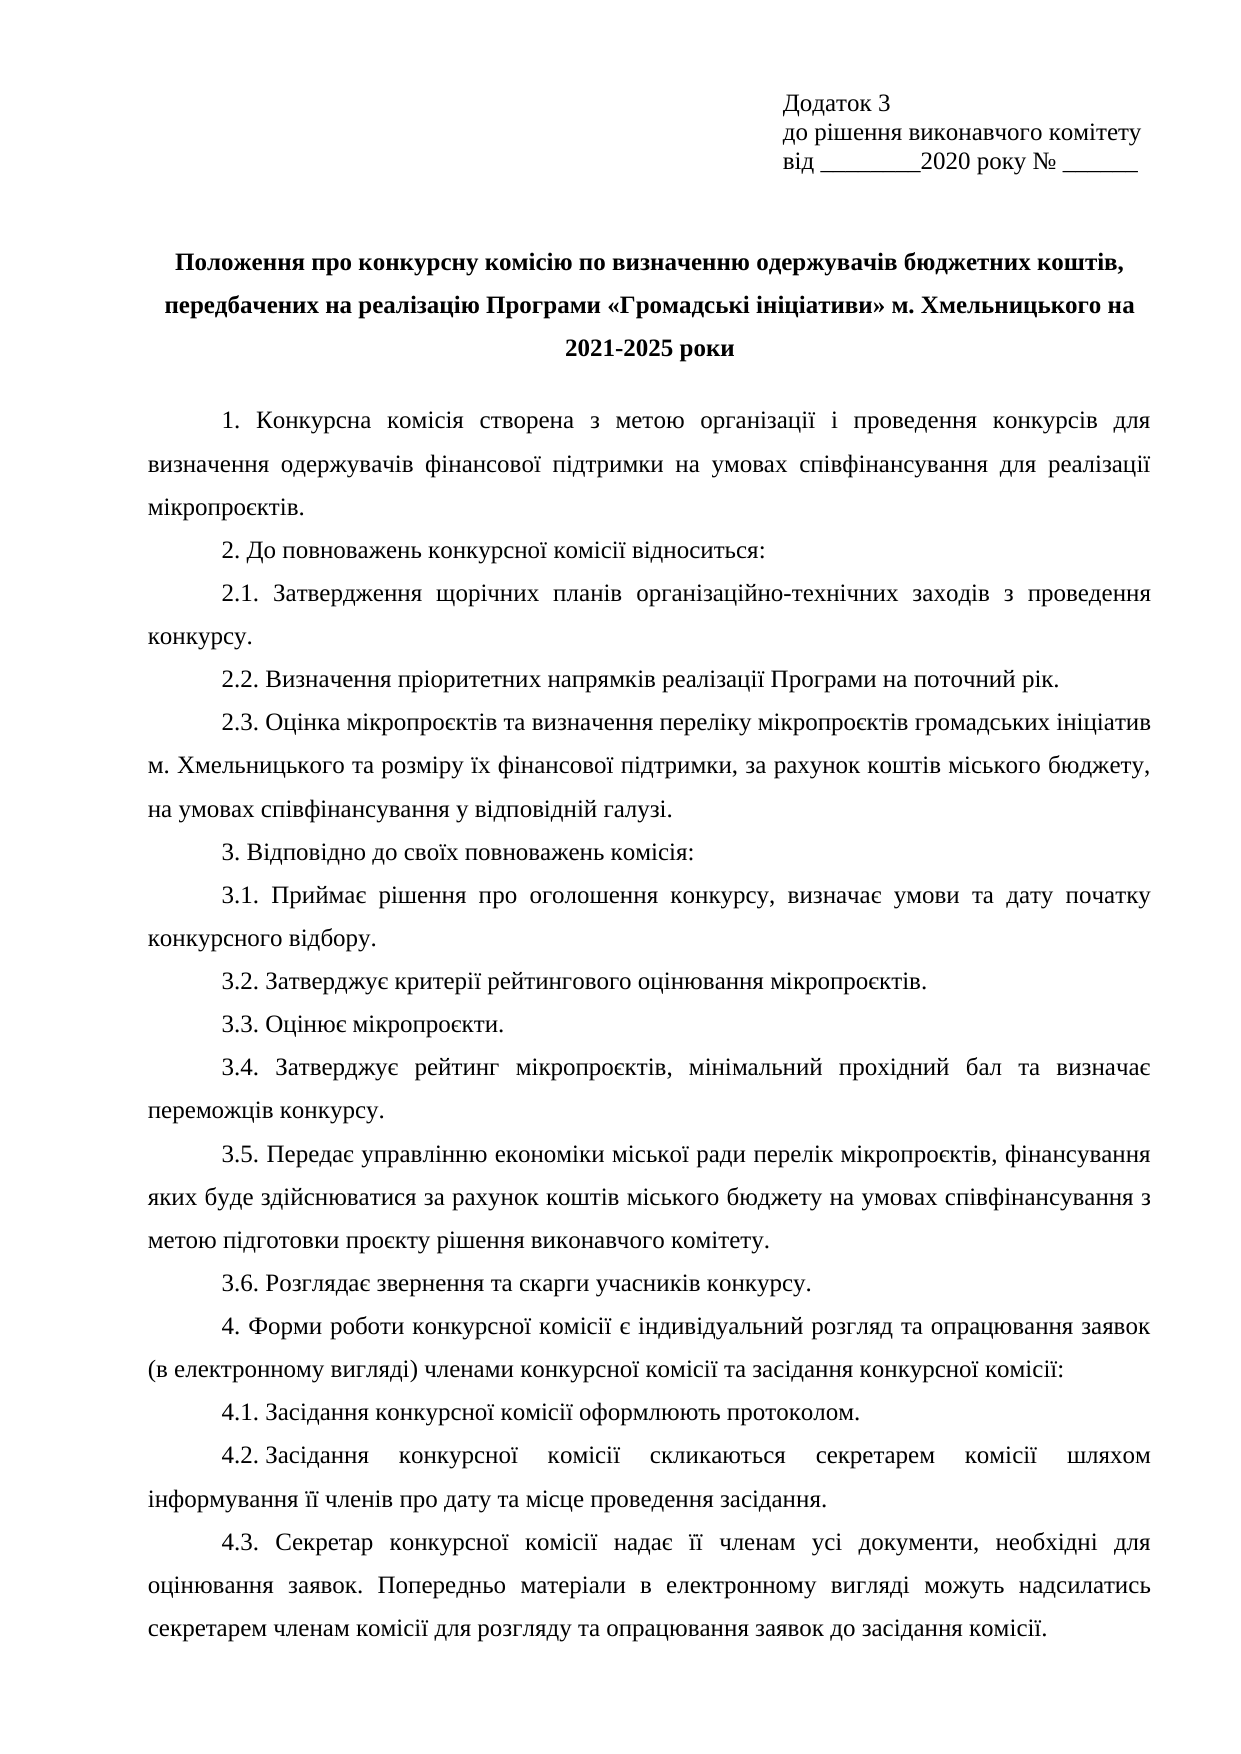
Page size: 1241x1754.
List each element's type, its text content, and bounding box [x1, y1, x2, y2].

text 3. Відповідно до своїх повноважень комісія: [148, 837, 1152, 866]
text 1. Конкурсна комісія створена з метою організації і проведення конкурсів для визначення одержувачів фінансової підтримки на умовах співфінансування для реалізації мікропроєктів. [148, 406, 1152, 521]
text 4.2. Засідання конкурсної комісії скликаються секретарем комісії шляхом інформування її членів про дату та місце проведення засідання. [148, 1441, 1152, 1512]
text 3.2. Затверджує критерії рейтингового оцінювання мікропроєктів. [148, 966, 1152, 995]
text 2. До повноважень конкурсної комісії відноситься: [148, 535, 1152, 564]
text до рішення виконавчого комітету [783, 117, 1152, 146]
text 3.3. Оцінює мікропроєкти. [148, 1009, 1152, 1038]
text 2.2. Визначення пріоритетних напрямків реалізації Програми на поточний рік. [148, 664, 1152, 693]
text 3.6. Розглядає звернення та скарги учасників конкурсу. [148, 1268, 1152, 1297]
text 3.5. Передає управлінню економіки міської ради перелік мікропроєктів, фінансування яких буде здійснюватися за рахунок коштів міського бюджету на умовах співфінансування з метою підготовки проєкту рішення виконавчого комітету. [148, 1139, 1152, 1254]
text від ________2020 року № ______ [783, 146, 1152, 175]
text 2.1. Затвердження щорічних планів організаційно-технічних заходів з проведення конкурсу. [148, 578, 1152, 650]
text 3.1. Приймає рішення про оголошення конкурсу, визначає умови та дату початку конкурсного відбору. [148, 880, 1152, 952]
text Положення про конкурсну комісію по визначенню одержувачів бюджетних коштів, передбачених на реалізацію Програми «Громадські ініціативи» м. Хмельницького на 2021-2025 роки [148, 204, 1152, 362]
text 4.1. Засідання конкурсної комісії оформлюють протоколом. [148, 1397, 1152, 1426]
text 4. Форми роботи конкурсної комісії є індивідуальний розгляд та опрацювання заявок (в електронному вигляді) членами конкурсної комісії та засідання конкурсної комісії: [148, 1311, 1152, 1383]
text Додаток 3 [783, 88, 1152, 117]
text 2.3. Оцінка мікропроєктів та визначення переліку мікропроєктів громадських ініціатив м. Хмельницького та розміру їх фінансової підтримки, за рахунок коштів міського бюджету, на умовах співфінансування у відповідній галузі. [148, 707, 1152, 822]
text 3.4. Затверджує рейтинг мікропроєктів, мінімальний прохідний бал та визначає переможців конкурсу. [148, 1052, 1152, 1124]
text 4.3. Секретар конкурсної комісії надає її членам усі документи, необхідні для оцінювання заявок. Попередньо матеріали в електронному вигляді можуть надсилатись секретарем членам комісії для розгляду та опрацювання заявок до засідання комісії. [148, 1527, 1152, 1642]
